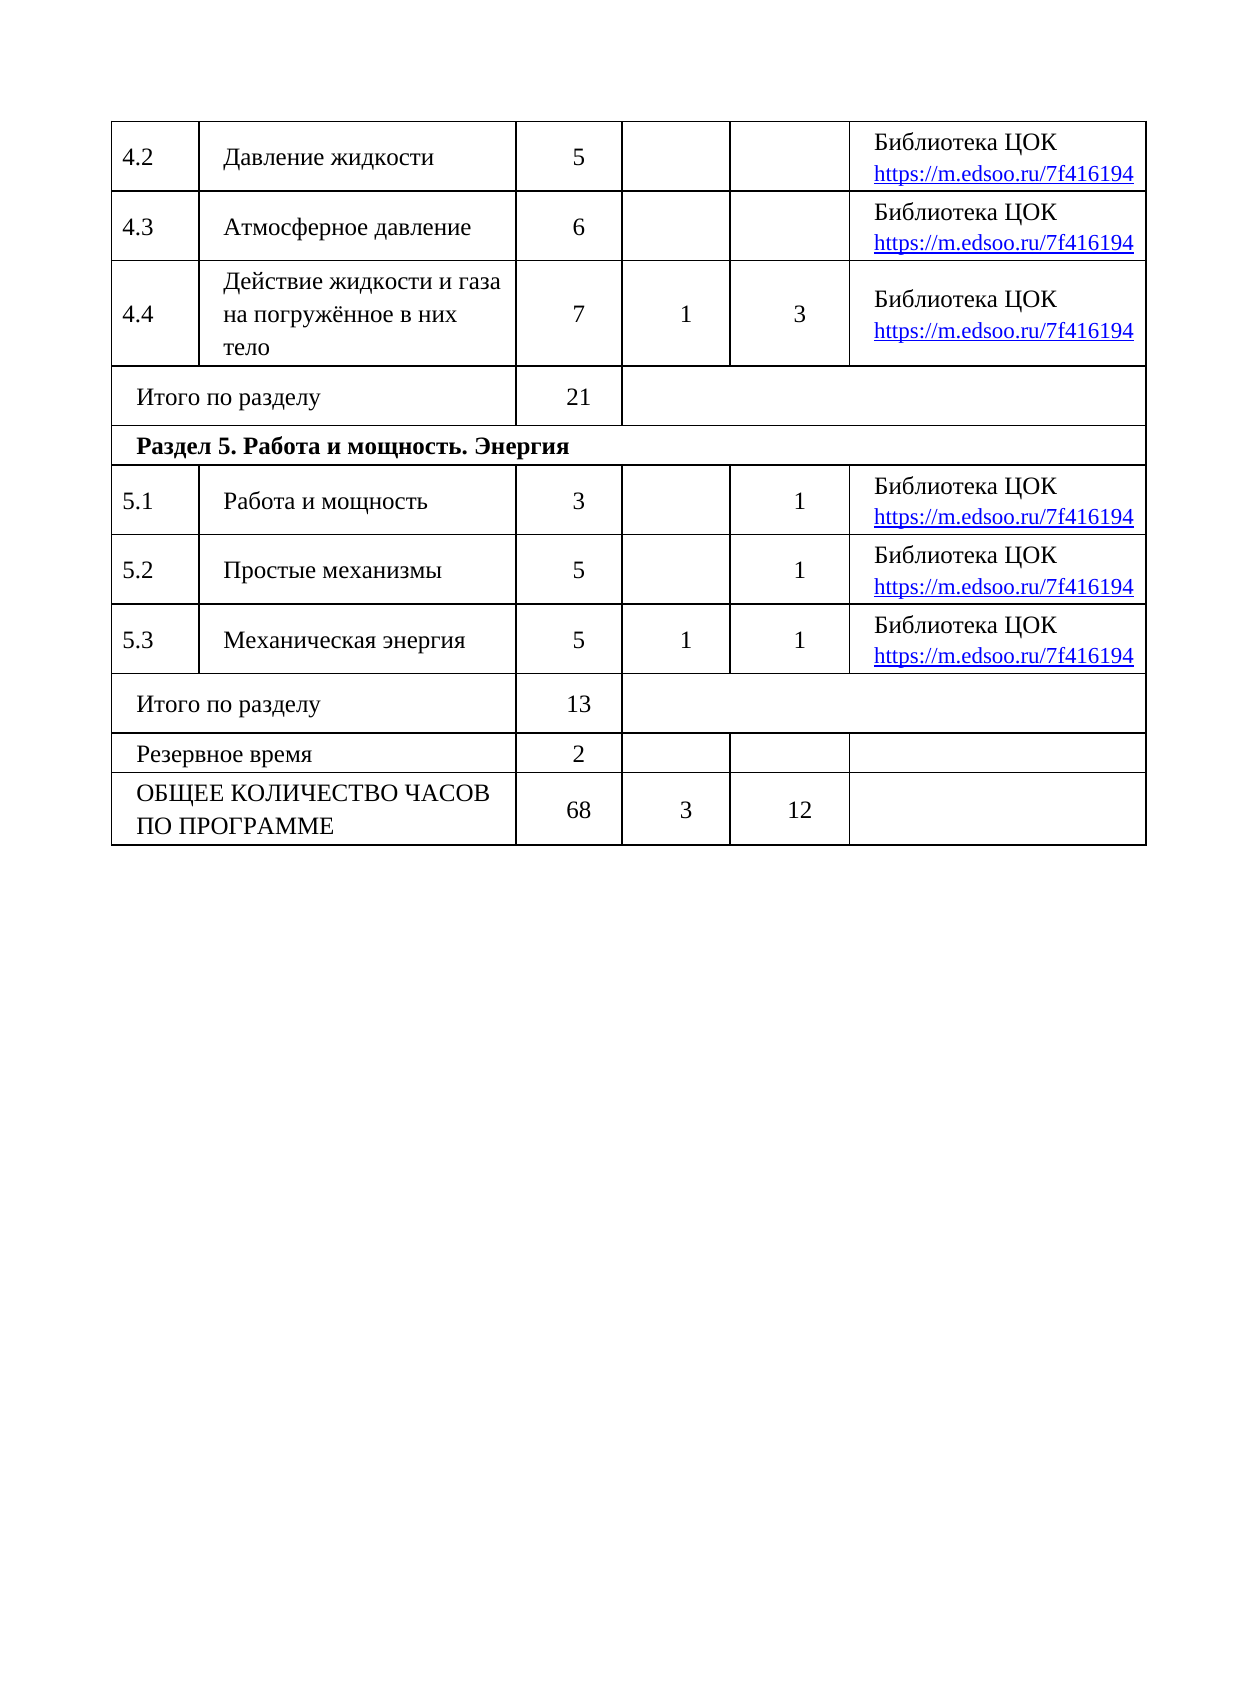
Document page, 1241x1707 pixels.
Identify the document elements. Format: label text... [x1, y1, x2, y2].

table_cell 7 [517, 261, 621, 365]
table_cell [623, 192, 729, 260]
table_cell 3 [731, 261, 849, 365]
table_cell 3 [517, 466, 621, 533]
table_cell 1 [731, 466, 849, 533]
table_cell Атмосферное давление [200, 192, 515, 260]
table_cell ОБЩЕЕ КОЛИЧЕСТВО ЧАСОВ ПО ПРОГРАММЕ [112, 773, 515, 844]
table_cell 1 [731, 605, 849, 673]
table_cell 5 [517, 535, 621, 603]
table_cell [731, 122, 849, 190]
table_cell 1 [623, 261, 729, 365]
table_cell 5 [517, 605, 621, 673]
table_cell Библиотека ЦОК https://m.edsoo.ru/7f416194 [850, 466, 1145, 533]
table_cell 13 [517, 674, 621, 732]
table_cell [623, 122, 729, 190]
table_cell Библиотека ЦОК https://m.edsoo.ru/7f416194 [850, 535, 1145, 603]
table_cell [623, 535, 729, 603]
table_cell 5.2 [112, 535, 198, 603]
table_cell Резервное время [112, 734, 515, 772]
table_cell Раздел 5. Работа и мощность. Энергия [112, 426, 1145, 464]
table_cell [850, 192, 1145, 260]
table_cell [731, 734, 849, 772]
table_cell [850, 122, 1145, 190]
table_cell 2 [517, 734, 621, 772]
table_cell Простые механизмы [200, 535, 515, 603]
table_cell 1 [731, 535, 849, 603]
table_cell Библиотека ЦОК https://m.edsoo.ru/7f416194 [850, 605, 1145, 673]
table_cell Механическая энергия [200, 605, 515, 673]
table_cell Давление жидкости [200, 122, 515, 190]
table_cell [850, 773, 1145, 844]
table_cell 1 [623, 605, 729, 673]
table_cell 6 [517, 192, 621, 260]
table_cell Действие жидкости и газа на погружённое в них тело [200, 261, 515, 365]
table_cell [850, 734, 1145, 772]
table_cell [623, 734, 729, 772]
table_cell 68 [517, 773, 621, 844]
table_cell Итого по разделу [112, 674, 515, 732]
table_cell 3 [623, 773, 729, 844]
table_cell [850, 261, 1145, 365]
table_cell [623, 674, 1145, 732]
table_cell 5.3 [112, 605, 198, 673]
table_cell 4.4 [112, 261, 198, 365]
table_cell 4.2 [112, 122, 198, 190]
table_cell Итого по разделу [112, 367, 515, 424]
table_cell [623, 466, 729, 533]
table_cell Работа и мощность [200, 466, 515, 533]
table_cell 12 [731, 773, 849, 844]
table_cell [731, 192, 849, 260]
table_cell 4.3 [112, 192, 198, 260]
table_cell 5 [517, 122, 621, 190]
table_cell 5.1 [112, 466, 198, 533]
table_cell [623, 367, 1145, 424]
table_cell 21 [517, 367, 621, 424]
